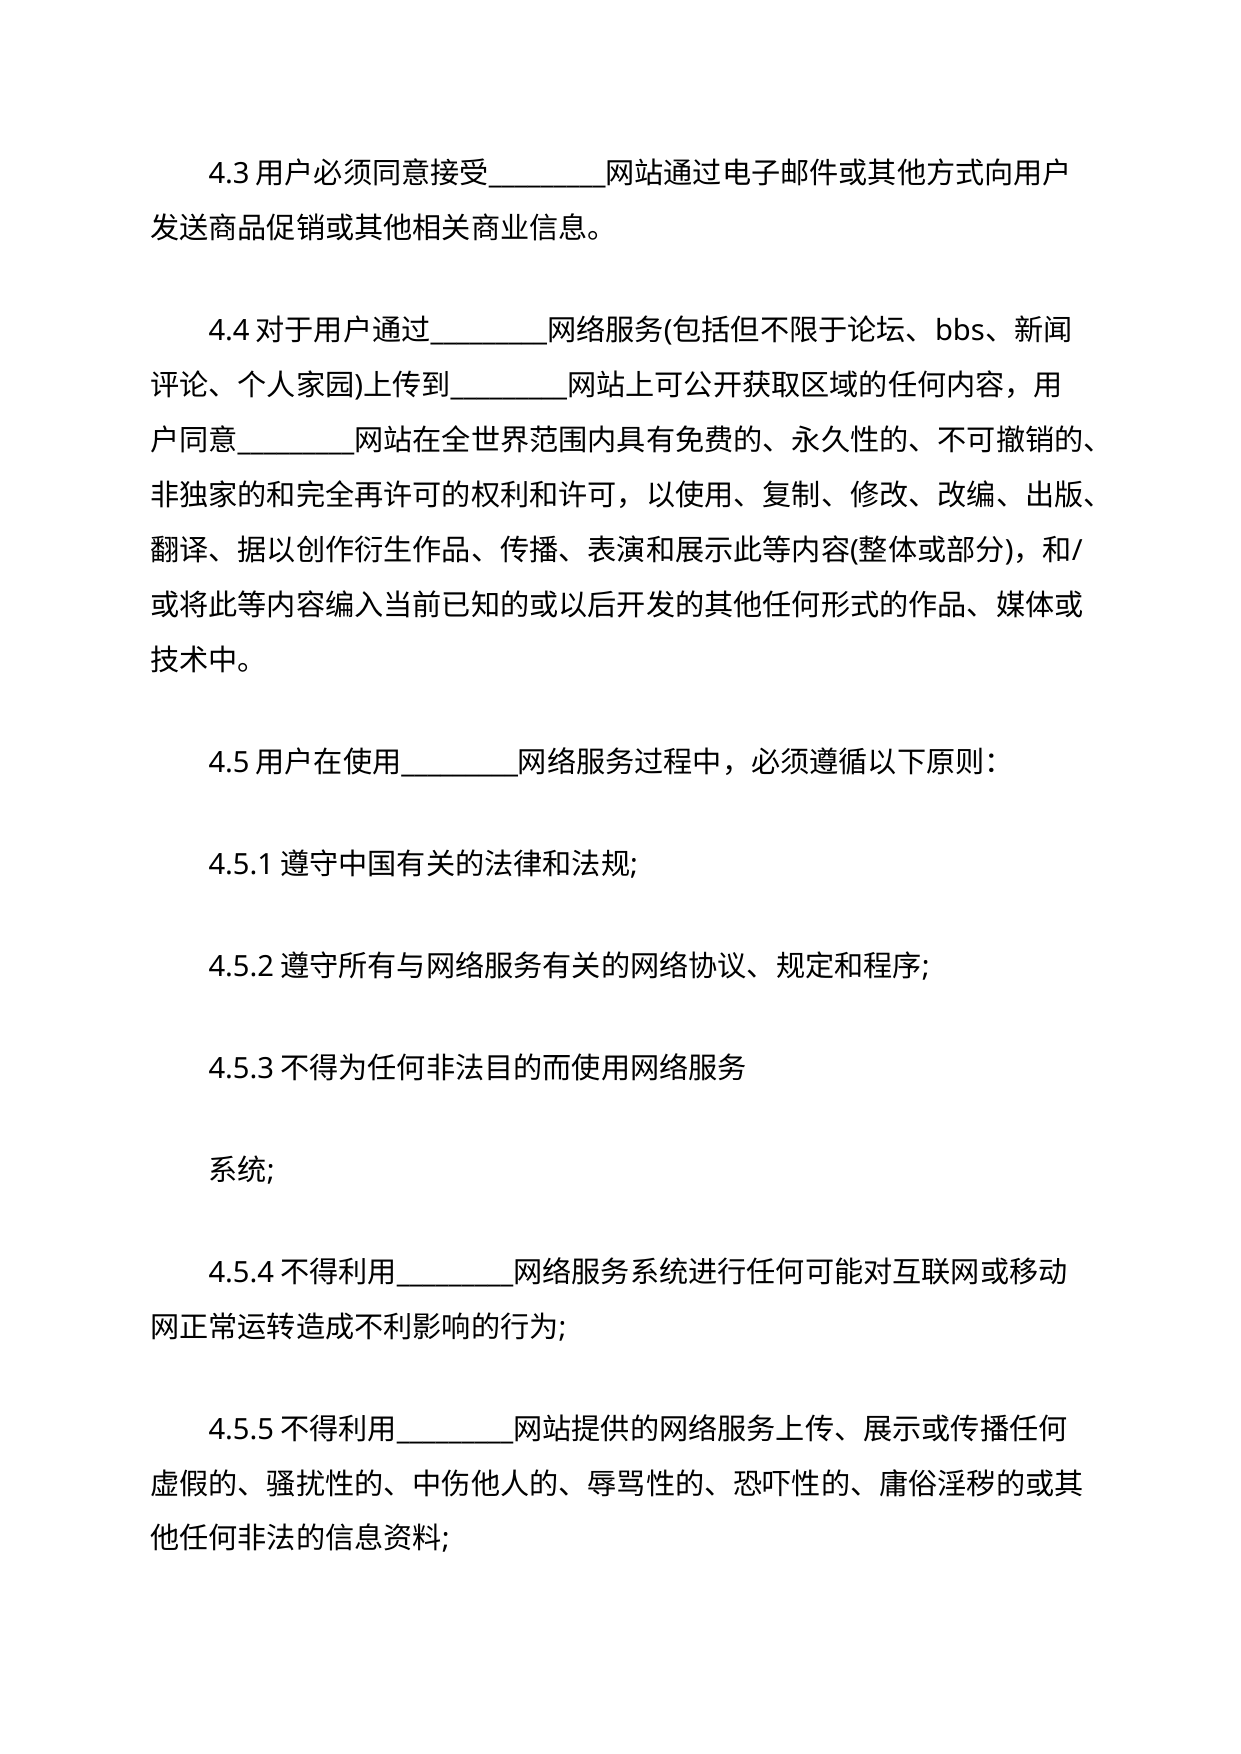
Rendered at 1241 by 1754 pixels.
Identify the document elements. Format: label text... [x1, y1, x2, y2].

text 4.4对于用户通过_________网络服务(包括但不限于论坛、bbs、新闻评论、个人家园)上传到_________网站上可公开获取区域的任何内容，用户同意_________网站在全世界范围内具有免费的、永久性的、不可撤销的、非独家的和完全再许可的权利和许可，以使用、复制、修改、改编、出版、翻译、据以创作衍生作品、传播、表演和展示此等内容(整体或部分)，和/或将此等内容编入当前已知的或以后开发的其他任何形式的作品、媒体或技术中。 [150, 307, 1090, 679]
text 4.5.4不得利用_________网络服务系统进行任何可能对互联网或移动网正常运转造成不利影响的行为; [150, 1248, 1090, 1346]
text 4.5.1遵守中国有关的法律和法规; [150, 840, 1090, 883]
text 系统; [150, 1146, 1090, 1189]
text 4.5.5不得利用_________网站提供的网络服务上传、展示或传播任何虚假的、骚扰性的、中伤他人的、辱骂性的、恐吓性的、庸俗淫秽的或其他任何非法的信息资料; [150, 1405, 1090, 1557]
text 4.5.3不得为任何非法目的而使用网络服务 [150, 1044, 1090, 1087]
text 4.5.2遵守所有与网络服务有关的网络协议、规定和程序; [150, 942, 1090, 985]
text 4.5用户在使用_________网络服务过程中，必须遵循以下原则： [150, 738, 1090, 781]
text 4.3用户必须同意接受_________网站通过电子邮件或其他方式向用户发送商品促销或其他相关商业信息。 [150, 150, 1090, 247]
